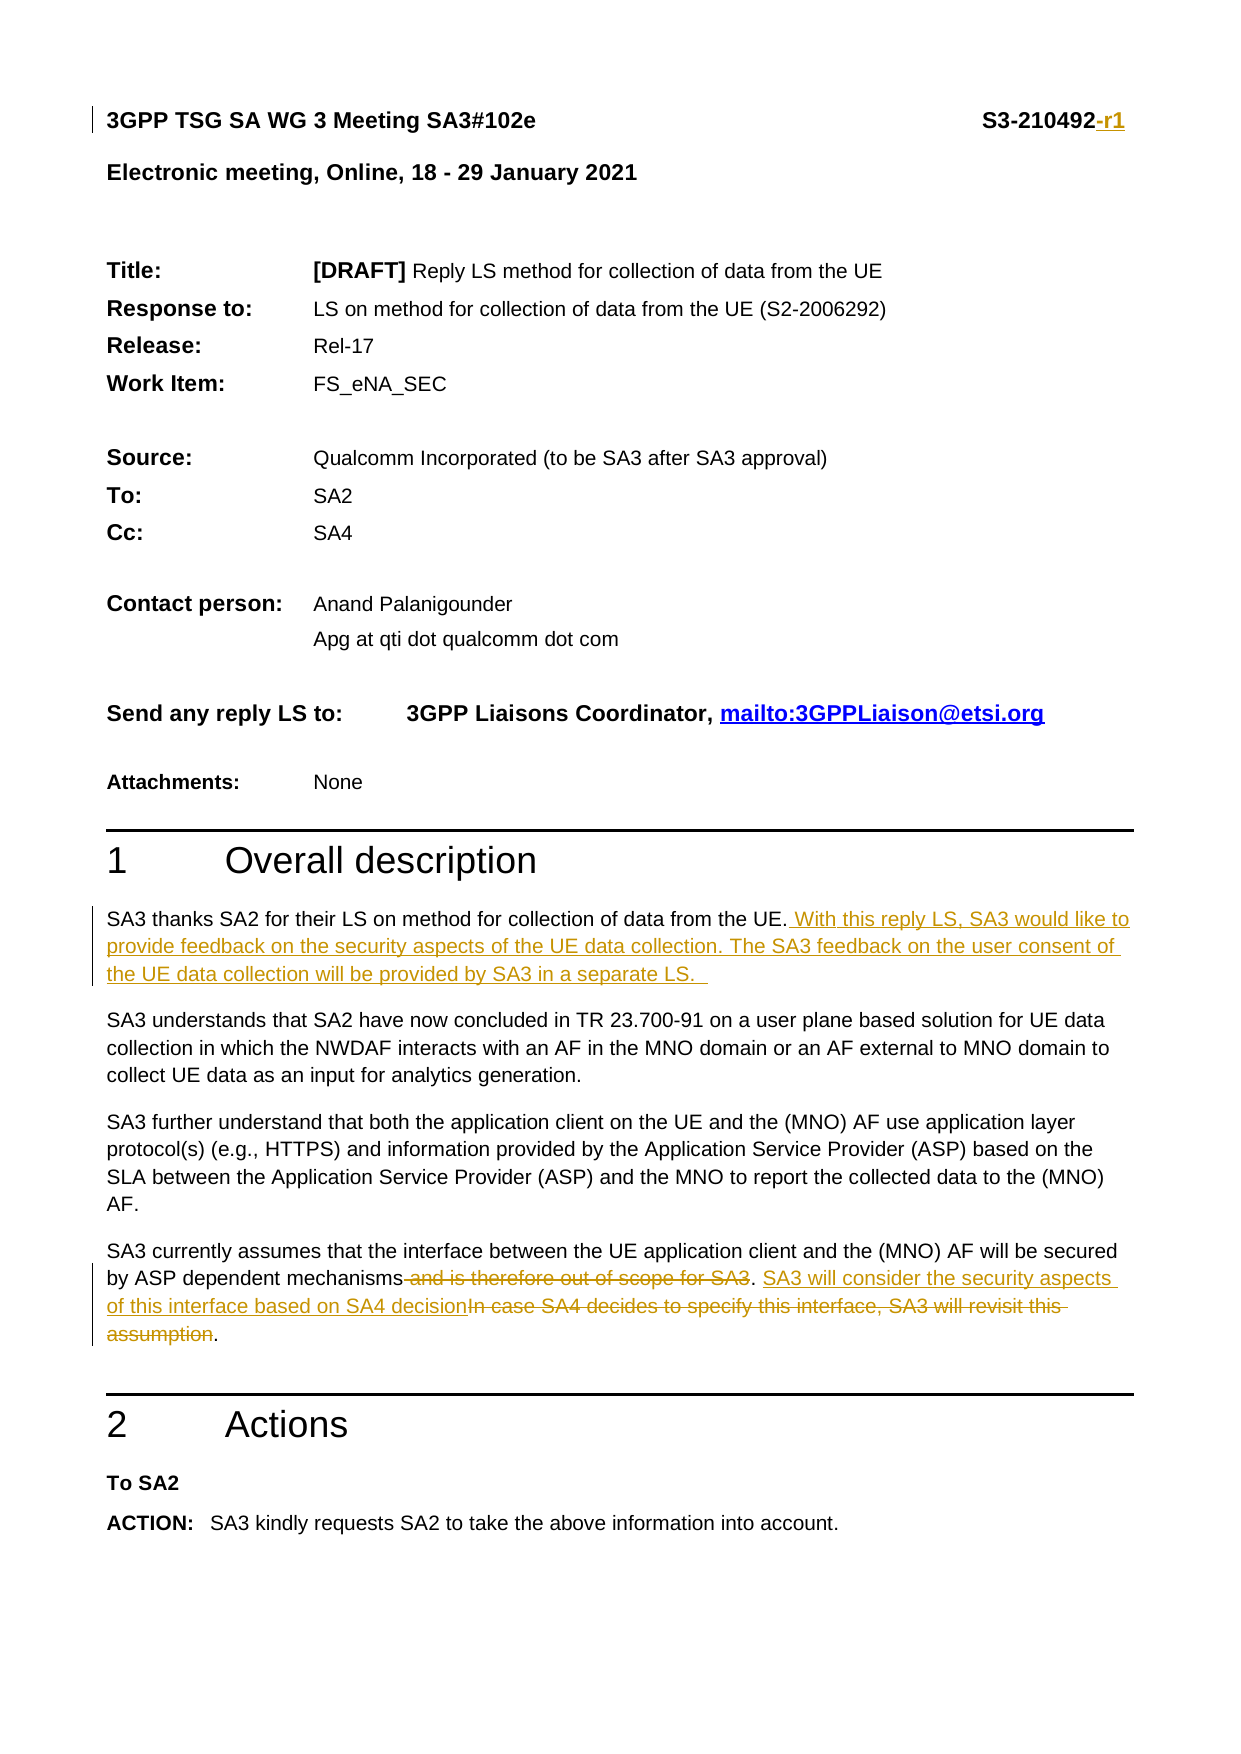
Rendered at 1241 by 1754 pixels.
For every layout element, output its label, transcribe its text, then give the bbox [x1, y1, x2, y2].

text SA3 currently assumes that the interface between the UE application client and the (MNO) AF will be secured by ASP dependent mechanisms. . [106, 1239, 1134, 1346]
text SA3 understands that SA2 have now concluded in TR 23.700-91 on a user plane based solution for UE data collection in which the NWDAF interacts with an AF in the MNO domain or an AF external to MNO domain to collect UE data as an input for analytics generation. [106, 1008, 1134, 1087]
text Response to: LS on method for collection of data from the UE (S2-2006292) [106, 294, 1134, 321]
text Apg at qti dot qualcomm dot com [106, 627, 1134, 651]
text ACTION: SA3 kindly requests SA2 to take the above information into account. [106, 1511, 1134, 1534]
text To: SA2 [106, 481, 1134, 508]
text Contact person: Anand Palanigounder [106, 590, 1134, 617]
text Title: [DRAFT] Reply LS method for collection of data from the UE [106, 257, 1134, 284]
text SA3 thanks SA2 for their LS on method for collection of data from the UE. [106, 906, 1134, 986]
text Cc: SA4 [106, 518, 1134, 546]
text SA3 further understand that both the application client on the UE and the (MNO) AF use application layer protocol(s) (e.g., HTTPS) and information provided by the Application Service Provider (ASP) based on the SLA between the Application Service Provider (ASP) and the MNO to report the collected data to the (MNO) AF. [106, 1109, 1134, 1216]
text Send any reply LS to: 3GPP Liaisons Coordinator, mailto:3GPPLiaison@etsi.org [106, 699, 1134, 726]
text Attachments: None [106, 770, 1134, 794]
subtitle 1 Overall description [106, 832, 1134, 881]
text Work Item: FS_eNA_SEC [106, 369, 1134, 396]
text To SA2 [106, 1470, 1134, 1494]
text Release: Rel-17 [106, 331, 1134, 358]
subtitle 2 Actions [106, 1396, 1134, 1445]
text 3GPP TSG SA WG 3 Meeting SA3#102e S3-210492 [106, 106, 1134, 133]
text Electronic meeting, Online, 18 - 29 January 2021 [106, 158, 1134, 185]
text Source: Qualcomm Incorporated (to be SA3 after SA3 approval) [106, 444, 1134, 471]
